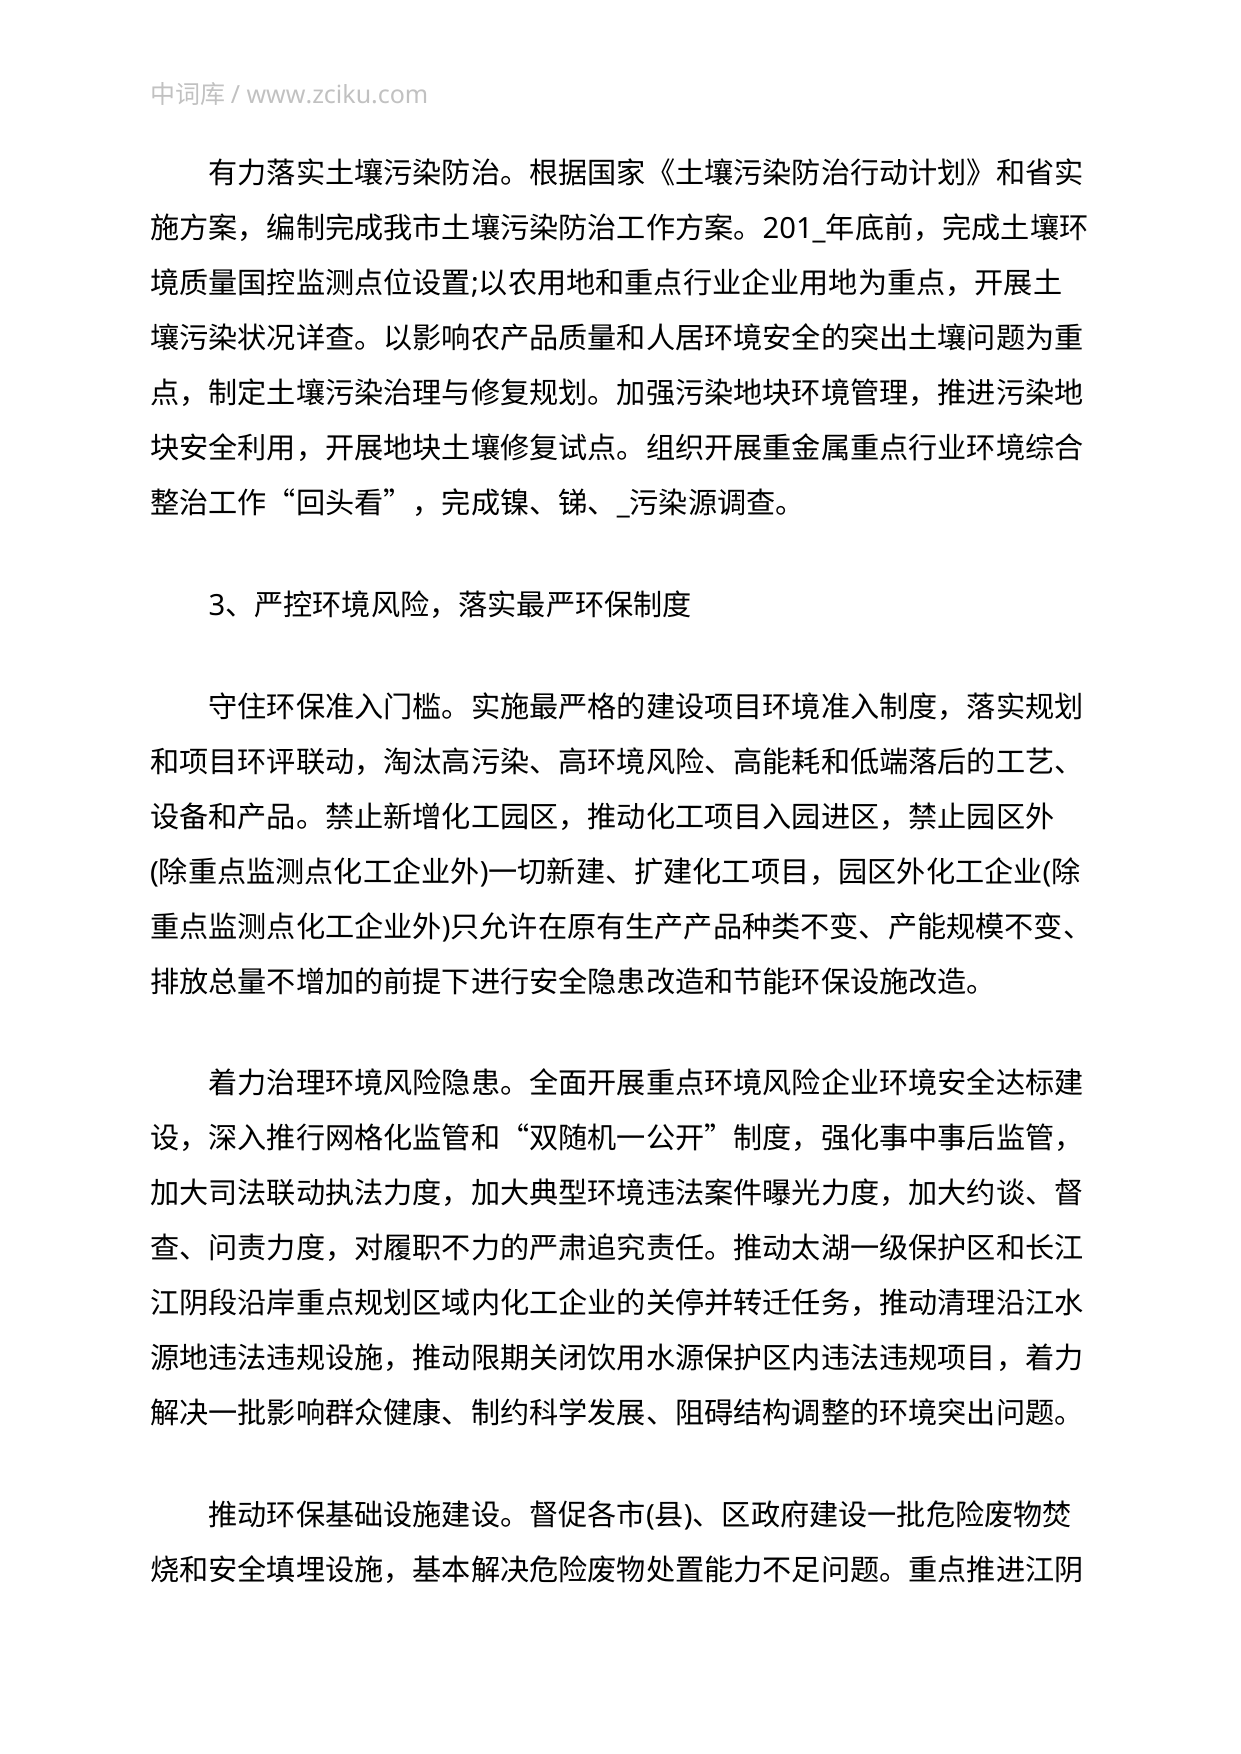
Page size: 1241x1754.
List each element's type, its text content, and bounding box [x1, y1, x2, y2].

text 着力治理环境风险隐患。全面开展重点环境风险企业环境安全达标建设，深入推行网格化监管和“双随机一公开”制度，强化事中事后监管，加大司法联动执法力度，加大典型环境违法案件曝光力度，加大约谈、督查、问责力度，对履职不力的严肃追究责任。推动太湖一级保护区和长江江阴段沿岸重点规划区域内化工企业的关停并转迁任务，推动清理沿江水源地违法违规设施，推动限期关闭饮用水源保护区内违法违规项目，着力解决一批影响群众健康、制约科学发展、阻碍结构调整的环境突出问题。 [150, 1060, 1090, 1432]
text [150, 1491, 1090, 1588]
text 有力落实土壤污染防治。根据国家《土壤污染防治行动计划》和省实施方案，编制完成我市土壤污染防治工作方案。201_年底前，完成土壤环境质量国控监测点位设置;以农用地和重点行业企业用地为重点，开展土壤污染状况详查。以影响农产品质量和人居环境安全的突出土壤问题为重点，制定土壤污染治理与修复规划。加强污染地块环境管理，推进污染地块安全利用，开展地块土壤修复试点。组织开展重金属重点行业环境综合整治工作“回头看”，完成镍、锑、_污染源调查。 [150, 150, 1090, 522]
text 3、严控环境风险，落实最严环保制度 [150, 582, 1090, 624]
text 守住环保准入门槛。实施最严格的建设项目环境准入制度，落实规划和项目环评联动，淘汰高污染、高环境风险、高能耗和低端落后的工艺、设备和产品。禁止新增化工园区，推动化工项目入园进区，禁止园区外(除重点监测点化工企业外)一切新建、扩建化工项目，园区外化工企业(除重点监测点化工企业外)只允许在原有生产产品种类不变、产能规模不变、排放总量不增加的前提下进行安全隐患改造和节能环保设施改造。 [150, 683, 1090, 1001]
